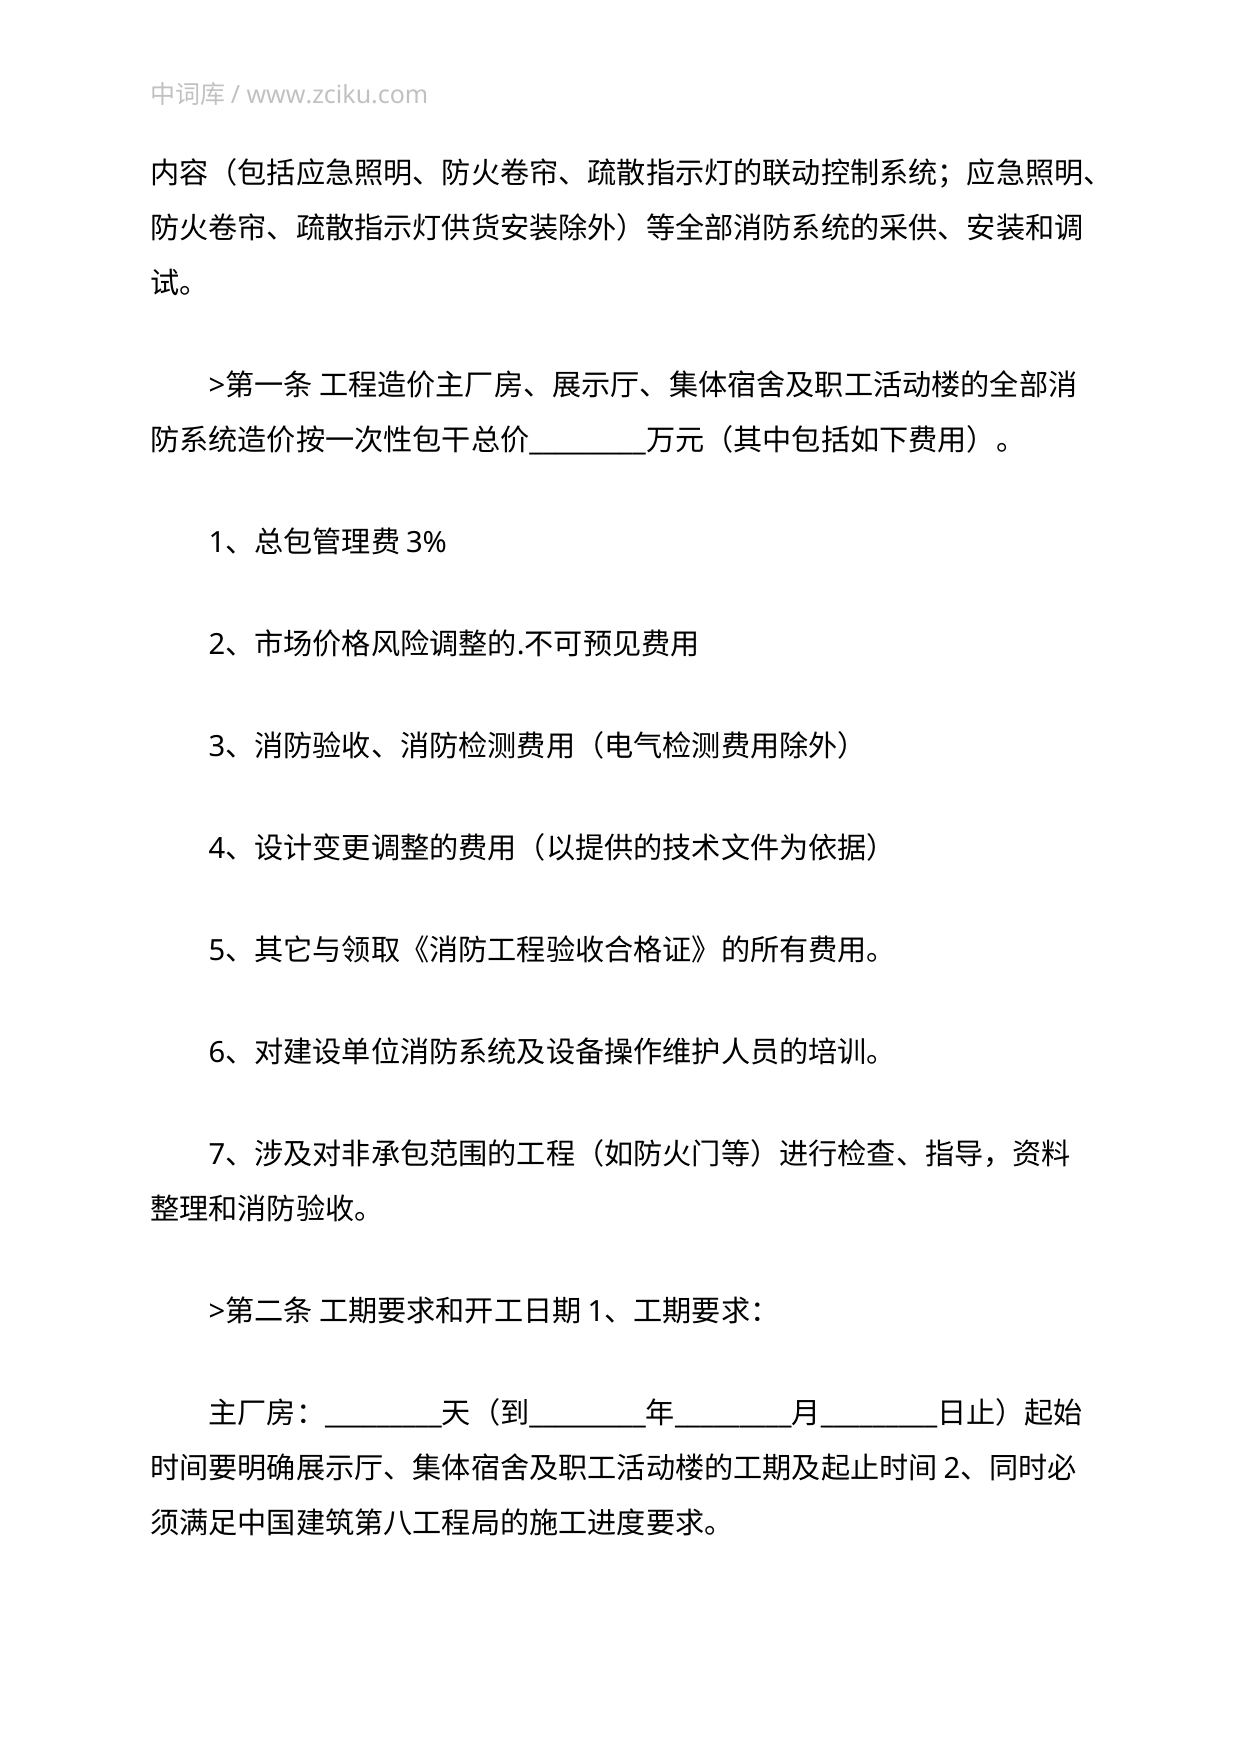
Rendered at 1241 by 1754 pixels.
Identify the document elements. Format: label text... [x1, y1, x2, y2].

text 6、对建设单位消防系统及设备操作维护人员的培训。 [150, 1028, 1090, 1071]
text >第一条 工程造价主厂房、展示厅、集体宿舍及职工活动楼的全部消防系统造价按一次性包干总价_________万元（其中包括如下费用）。 [150, 362, 1090, 459]
text >第二条 工期要求和开工日期1、工期要求： [150, 1287, 1090, 1329]
text 1、总包管理费3% [150, 518, 1090, 561]
text 2、市场价格风险调整的.不可预见费用 [150, 621, 1090, 663]
text 4、设计变更调整的费用（以提供的技术文件为依据） [150, 824, 1090, 867]
text 7、涉及对非承包范围的工程（如防火门等）进行检查、指导，资料整理和消防验收。 [150, 1130, 1090, 1228]
text 5、其它与领取《消防工程验收合格证》的所有费用。 [150, 926, 1090, 969]
text 3、消防验收、消防检测费用（电气检测费用除外） [150, 722, 1090, 765]
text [150, 150, 1090, 302]
text 主厂房：_________天（到_________年_________月_________日止）起始时间要明确展示厅、集体宿舍及职工活动楼的工期及起止时间2、同时必须满足中国建筑第八工程局的施工进度要求。 [150, 1389, 1090, 1541]
